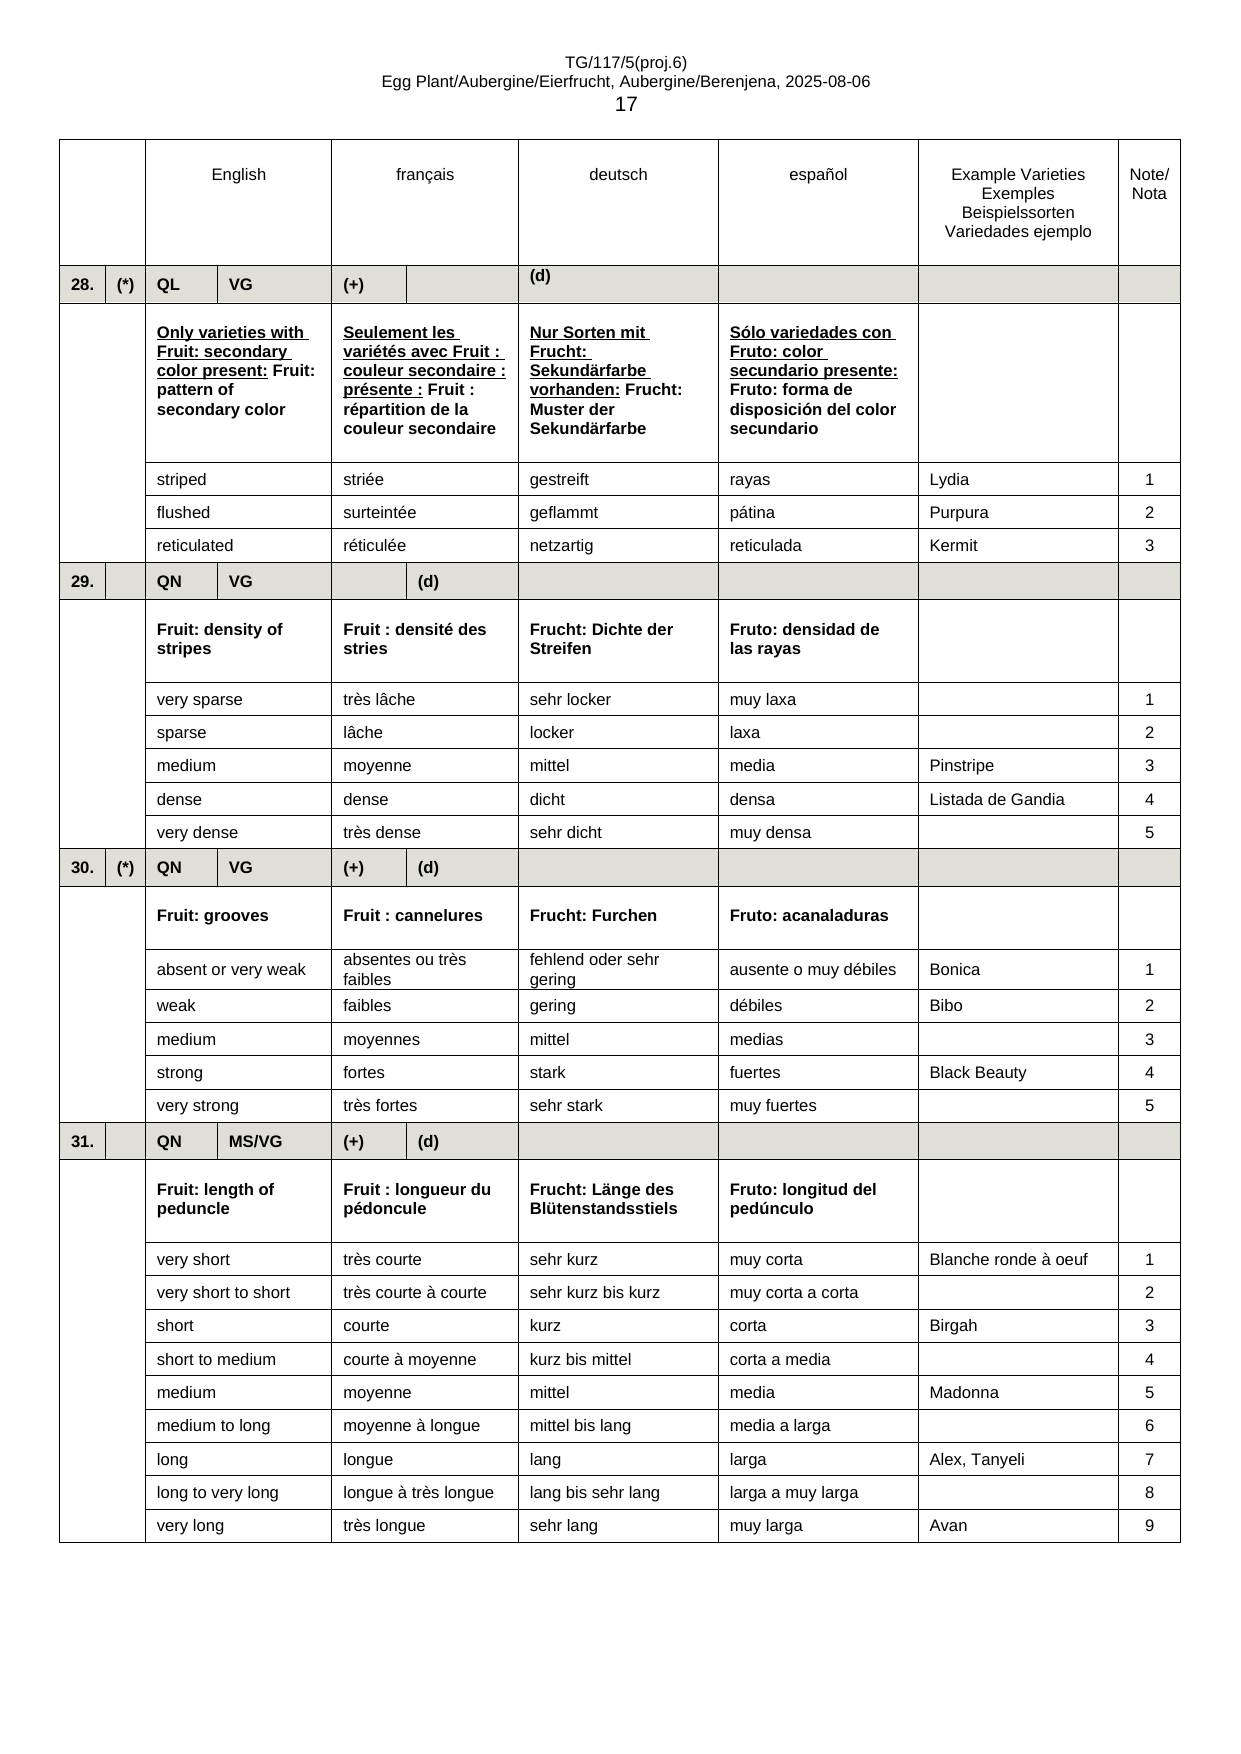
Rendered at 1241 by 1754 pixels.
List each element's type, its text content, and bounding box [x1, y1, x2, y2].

table_cell très courte à courte [332, 1276, 518, 1308]
table_cell Fruit: grooves [146, 887, 331, 949]
table_cell [1119, 304, 1180, 462]
table_cell mittel [519, 1376, 718, 1408]
table_cell netzartig [519, 529, 718, 562]
table_cell [719, 266, 918, 302]
table_cell medium [146, 749, 331, 782]
table_cell 2 [1119, 496, 1180, 528]
table_cell VG [218, 266, 331, 302]
table_cell corta a media [719, 1343, 918, 1375]
table_cell striée [332, 463, 518, 495]
table_cell Black Beauty [919, 1056, 1118, 1088]
table_cell larga [719, 1443, 918, 1475]
table_cell [919, 1410, 1118, 1442]
table_cell 2 [1119, 716, 1180, 748]
table_cell [919, 1476, 1118, 1508]
table_cell sparse [146, 716, 331, 748]
table_cell 1 [1119, 950, 1180, 988]
table_cell [407, 266, 518, 302]
table_cell very short [146, 1243, 331, 1275]
table_cell Frucht: Dichte der Streifen [519, 600, 718, 682]
table_cell [919, 563, 1118, 599]
table_cell 7 [1119, 1443, 1180, 1475]
table_cell (d) [519, 266, 718, 302]
table_cell Purpura [919, 496, 1118, 528]
table_cell réticulée [332, 529, 518, 562]
table_cell kurz bis mittel [519, 1343, 718, 1375]
table_cell ausente o muy débiles [719, 950, 918, 988]
table_cell Avan [919, 1510, 1118, 1542]
table_cell Fruit : densité des stries [332, 600, 518, 682]
table_cell 31. [60, 1123, 105, 1159]
table_cell 4 [1119, 783, 1180, 815]
table_cell [1119, 600, 1180, 682]
table_cell medias [719, 1023, 918, 1055]
table_cell VG [218, 849, 331, 886]
table_cell [919, 1023, 1118, 1055]
table_cell QN [146, 563, 217, 599]
table_cell [106, 563, 145, 599]
table_cell muy larga [719, 1510, 918, 1542]
table_cell 3 [1119, 529, 1180, 562]
table_cell dicht [519, 783, 718, 815]
table_header español [719, 140, 918, 265]
table_cell QL [146, 266, 217, 302]
table_cell 1 [1119, 463, 1180, 495]
table_cell Fruto: longitud del pedúnculo [719, 1160, 918, 1242]
table_cell sehr kurz [519, 1243, 718, 1275]
table_cell 3 [1119, 1023, 1180, 1055]
table_cell striped [146, 463, 331, 495]
table_cell mittel [519, 1023, 718, 1055]
table_cell [919, 1276, 1118, 1308]
table_cell locker [519, 716, 718, 748]
table_cell strong [146, 1056, 331, 1088]
table_cell Kermit [919, 529, 1118, 562]
table_cell Frucht: Länge des Blütenstandsstiels [519, 1160, 718, 1242]
table_cell moyenne à longue [332, 1410, 518, 1442]
table_cell [60, 887, 145, 1122]
table_cell 5 [1119, 816, 1180, 848]
table_cell mittel bis lang [519, 1410, 718, 1442]
table_cell [519, 1123, 718, 1159]
table_cell 28. [60, 266, 105, 302]
table_cell [919, 1160, 1118, 1242]
table_cell Fruit: length of peduncle [146, 1160, 331, 1242]
table_cell media a larga [719, 1410, 918, 1442]
table_cell 6 [1119, 1410, 1180, 1442]
table_cell (d) [407, 849, 518, 886]
table_cell moyenne [332, 1376, 518, 1408]
table_cell [1119, 1160, 1180, 1242]
table_cell débiles [719, 990, 918, 1022]
table_cell [719, 563, 918, 599]
table_cell longue à très longue [332, 1476, 518, 1508]
table_cell muy laxa [719, 683, 918, 715]
table_cell lâche [332, 716, 518, 748]
table_cell très lâche [332, 683, 518, 715]
table_cell 5 [1119, 1090, 1180, 1122]
table_header Example Varieties Exemples Beispielssorten Variedades ejemplo [919, 140, 1118, 265]
table_cell Seulement les variétés avec Fruit : couleur secondaire : présente : Fruit : répartition de la couleur secondaire [332, 304, 518, 462]
table_header [60, 140, 145, 265]
table_cell [60, 600, 145, 848]
table_cell 1 [1119, 683, 1180, 715]
table_cell MS/VG [218, 1123, 331, 1159]
table_cell Bonica [919, 950, 1118, 988]
table_cell (d) [407, 563, 518, 599]
table_cell absent or very weak [146, 950, 331, 988]
table_cell corta [719, 1310, 918, 1342]
table_cell [919, 1343, 1118, 1375]
table_cell [719, 1123, 918, 1159]
table_cell QN [146, 1123, 217, 1159]
table_cell very short to short [146, 1276, 331, 1308]
table_cell (*) [106, 266, 145, 302]
table_cell gestreift [519, 463, 718, 495]
table_cell medium to long [146, 1410, 331, 1442]
table_cell [519, 563, 718, 599]
table_cell 29. [60, 563, 105, 599]
table_cell [1119, 266, 1180, 302]
table_cell geflammt [519, 496, 718, 528]
table_cell lang bis sehr lang [519, 1476, 718, 1508]
table_cell Alex, Tanyeli [919, 1443, 1118, 1475]
table_cell [1119, 887, 1180, 949]
table_cell 2 [1119, 1276, 1180, 1308]
table_cell (*) [106, 849, 145, 886]
table_cell reticulada [719, 529, 918, 562]
table_cell [1119, 849, 1180, 886]
table_cell 30. [60, 849, 105, 886]
table_cell Bibo [919, 990, 1118, 1022]
table_cell mittel [519, 749, 718, 782]
table_header Note/ Nota [1119, 140, 1180, 265]
table_cell absentes ou très faibles [332, 950, 518, 988]
table_cell stark [519, 1056, 718, 1088]
table_cell sehr kurz bis kurz [519, 1276, 718, 1308]
table_cell sehr locker [519, 683, 718, 715]
table_cell courte [332, 1310, 518, 1342]
table_cell pátina [719, 496, 918, 528]
table_cell larga a muy larga [719, 1476, 918, 1508]
table_cell Fruit : longueur du pédoncule [332, 1160, 518, 1242]
table_header français [332, 140, 518, 265]
table_cell Fruto: acanaladuras [719, 887, 918, 949]
table_cell [106, 1123, 145, 1159]
table_cell Frucht: Furchen [519, 887, 718, 949]
table_cell faibles [332, 990, 518, 1022]
table_cell (d) [407, 1123, 518, 1159]
table_cell [1119, 563, 1180, 599]
table_cell lang [519, 1443, 718, 1475]
table_cell medium [146, 1376, 331, 1408]
table_cell surteintée [332, 496, 518, 528]
table_cell laxa [719, 716, 918, 748]
table_cell very dense [146, 816, 331, 848]
table_cell very sparse [146, 683, 331, 715]
table_cell sehr stark [519, 1090, 718, 1122]
table_cell reticulated [146, 529, 331, 562]
table_cell media [719, 749, 918, 782]
table_cell flushed [146, 496, 331, 528]
table_cell [519, 849, 718, 886]
table_cell [919, 1090, 1118, 1122]
table_cell (+) [332, 1123, 406, 1159]
table_cell weak [146, 990, 331, 1022]
table_cell [919, 887, 1118, 949]
table_cell 9 [1119, 1510, 1180, 1542]
table_cell [919, 683, 1118, 715]
table_cell muy corta [719, 1243, 918, 1275]
table_cell muy corta a corta [719, 1276, 918, 1308]
table_cell long to very long [146, 1476, 331, 1508]
table_cell [1119, 1123, 1180, 1159]
table_cell Blanche ronde à oeuf [919, 1243, 1118, 1275]
table_cell fehlend oder sehr gering [519, 950, 718, 988]
table_cell short [146, 1310, 331, 1342]
table_header deutsch [519, 140, 718, 265]
table_cell [919, 304, 1118, 462]
table_cell 5 [1119, 1376, 1180, 1408]
table_cell medium [146, 1023, 331, 1055]
table_cell [919, 716, 1118, 748]
table_cell sehr lang [519, 1510, 718, 1542]
table_cell very long [146, 1510, 331, 1542]
table_cell 3 [1119, 749, 1180, 782]
table_cell Sólo variedades con Fruto: color secundario presente: Fruto: forma de disposición del color secundario [719, 304, 918, 462]
table_cell VG [218, 563, 331, 599]
table_cell [60, 1160, 145, 1542]
table_cell 4 [1119, 1343, 1180, 1375]
table_cell très fortes [332, 1090, 518, 1122]
table_cell [332, 563, 406, 599]
table_cell Lydia [919, 463, 1118, 495]
table_cell muy fuertes [719, 1090, 918, 1122]
table_cell [719, 849, 918, 886]
table_cell 2 [1119, 990, 1180, 1022]
table_cell (+) [332, 849, 406, 886]
table_cell Fruto: densidad de las rayas [719, 600, 918, 682]
table_cell 3 [1119, 1310, 1180, 1342]
table_cell Fruit: density of stripes [146, 600, 331, 682]
table_cell [60, 304, 145, 562]
table_cell moyenne [332, 749, 518, 782]
table_cell very strong [146, 1090, 331, 1122]
table_cell (+) [332, 266, 406, 302]
table_cell dense [332, 783, 518, 815]
table_cell très longue [332, 1510, 518, 1542]
table_cell Pinstripe [919, 749, 1118, 782]
table_cell muy densa [719, 816, 918, 848]
table_cell fuertes [719, 1056, 918, 1088]
table_cell courte à moyenne [332, 1343, 518, 1375]
table_cell dense [146, 783, 331, 815]
table_cell 4 [1119, 1056, 1180, 1088]
table_cell très courte [332, 1243, 518, 1275]
table_cell [919, 849, 1118, 886]
table_cell très dense [332, 816, 518, 848]
table_cell longue [332, 1443, 518, 1475]
table_cell [919, 816, 1118, 848]
table_cell moyennes [332, 1023, 518, 1055]
table_cell gering [519, 990, 718, 1022]
table_cell QN [146, 849, 217, 886]
table_cell [919, 266, 1118, 302]
table_cell 1 [1119, 1243, 1180, 1275]
table_cell rayas [719, 463, 918, 495]
table_cell 8 [1119, 1476, 1180, 1508]
table_cell sehr dicht [519, 816, 718, 848]
table_cell fortes [332, 1056, 518, 1088]
table_cell kurz [519, 1310, 718, 1342]
table_cell media [719, 1376, 918, 1408]
table_cell densa [719, 783, 918, 815]
table_cell Listada de Gandia [919, 783, 1118, 815]
table_cell Birgah [919, 1310, 1118, 1342]
table_cell Fruit : cannelures [332, 887, 518, 949]
table_header English [146, 140, 331, 265]
table_cell [919, 600, 1118, 682]
table_cell Only varieties with Fruit: secondary color present: Fruit: pattern of secondary color [146, 304, 331, 462]
table_cell short to medium [146, 1343, 331, 1375]
table_cell [919, 1123, 1118, 1159]
table_cell Madonna [919, 1376, 1118, 1408]
table_cell Nur Sorten mit Frucht: Sekundärfarbe vorhanden: Frucht: Muster der Sekundärfarbe [519, 304, 718, 462]
table_cell long [146, 1443, 331, 1475]
